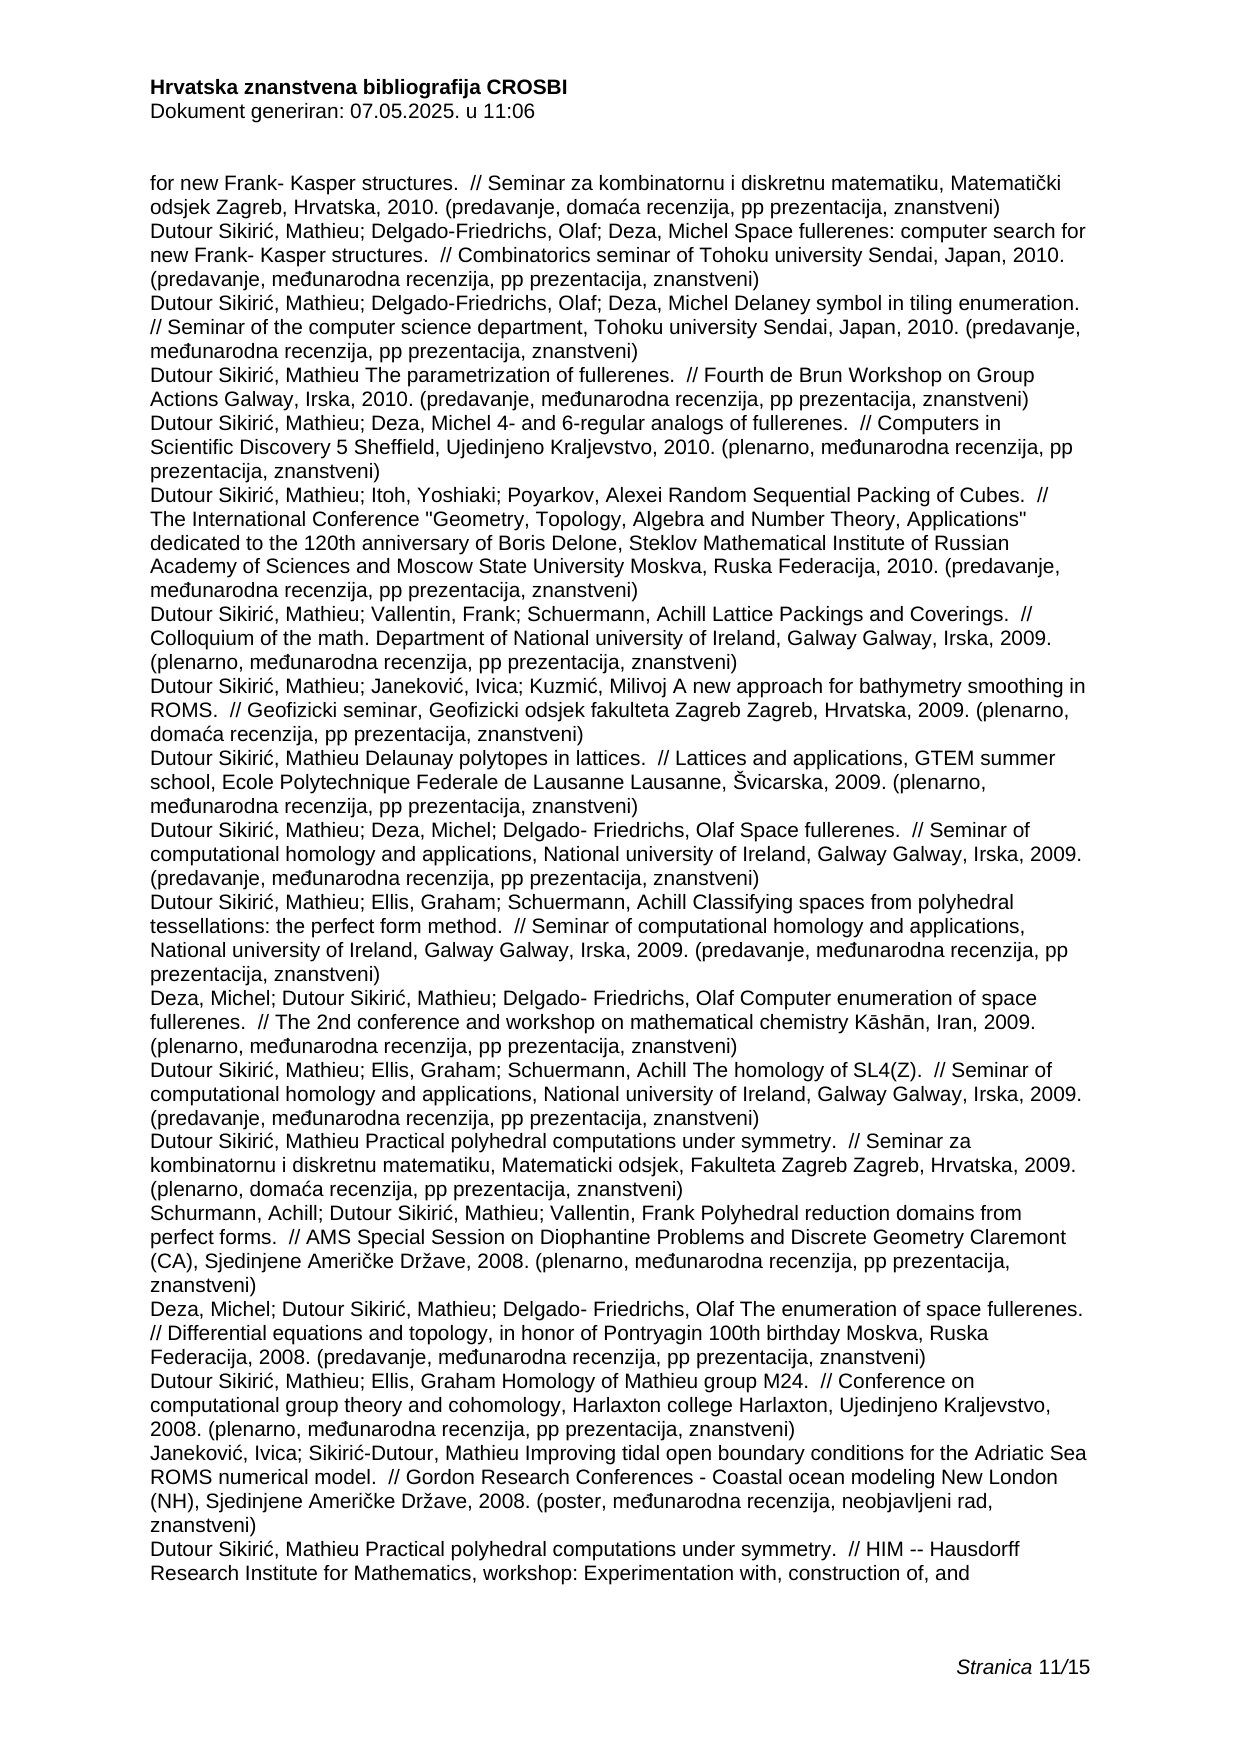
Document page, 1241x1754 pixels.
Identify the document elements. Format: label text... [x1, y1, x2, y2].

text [150, 171, 1090, 219]
text Dutour Sikirić, Mathieu; Ellis, Graham; Schuermann, Achill [150, 1057, 1090, 1129]
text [150, 1537, 1090, 1584]
text Dutour Sikirić, Mathieu; Deza, Michel; Delgado- Friedrichs, Olaf [150, 818, 1090, 890]
text Dutour Sikirić, Mathieu; Delgado-Friedrichs, Olaf; Deza, Michel [150, 219, 1090, 291]
text Dutour Sikirić, Mathieu; Ellis, Graham [150, 1369, 1090, 1441]
text Dutour Sikirić, Mathieu; Janeković, Ivica; Kuzmić, Milivoj [150, 674, 1090, 746]
text Janeković, Ivica; Sikirić-Dutour, Mathieu [150, 1441, 1090, 1537]
text Dutour Sikirić, Mathieu; Vallentin, Frank; Schuermann, Achill [150, 602, 1090, 674]
text Dutour Sikirić, Mathieu; Delgado-Friedrichs, Olaf; Deza, Michel [150, 291, 1090, 363]
text Deza, Michel; Dutour Sikirić, Mathieu; Delgado- Friedrichs, Olaf [150, 1297, 1090, 1369]
text Dutour Sikirić, Mathieu; Ellis, Graham; Schuermann, Achill [150, 890, 1090, 986]
text Dutour Sikirić, Mathieu; Itoh, Yoshiaki; Poyarkov, Alexei [150, 482, 1090, 602]
text Deza, Michel; Dutour Sikirić, Mathieu; Delgado- Friedrichs, Olaf [150, 986, 1090, 1057]
text Dutour Sikirić, Mathieu [150, 1129, 1090, 1201]
text Dutour Sikirić, Mathieu; Deza, Michel [150, 411, 1090, 482]
text Dutour Sikirić, Mathieu [150, 363, 1090, 411]
text Dutour Sikirić, Mathieu [150, 746, 1090, 818]
text Schurmann, Achill; Dutour Sikirić, Mathieu; Vallentin, Frank [150, 1201, 1090, 1297]
